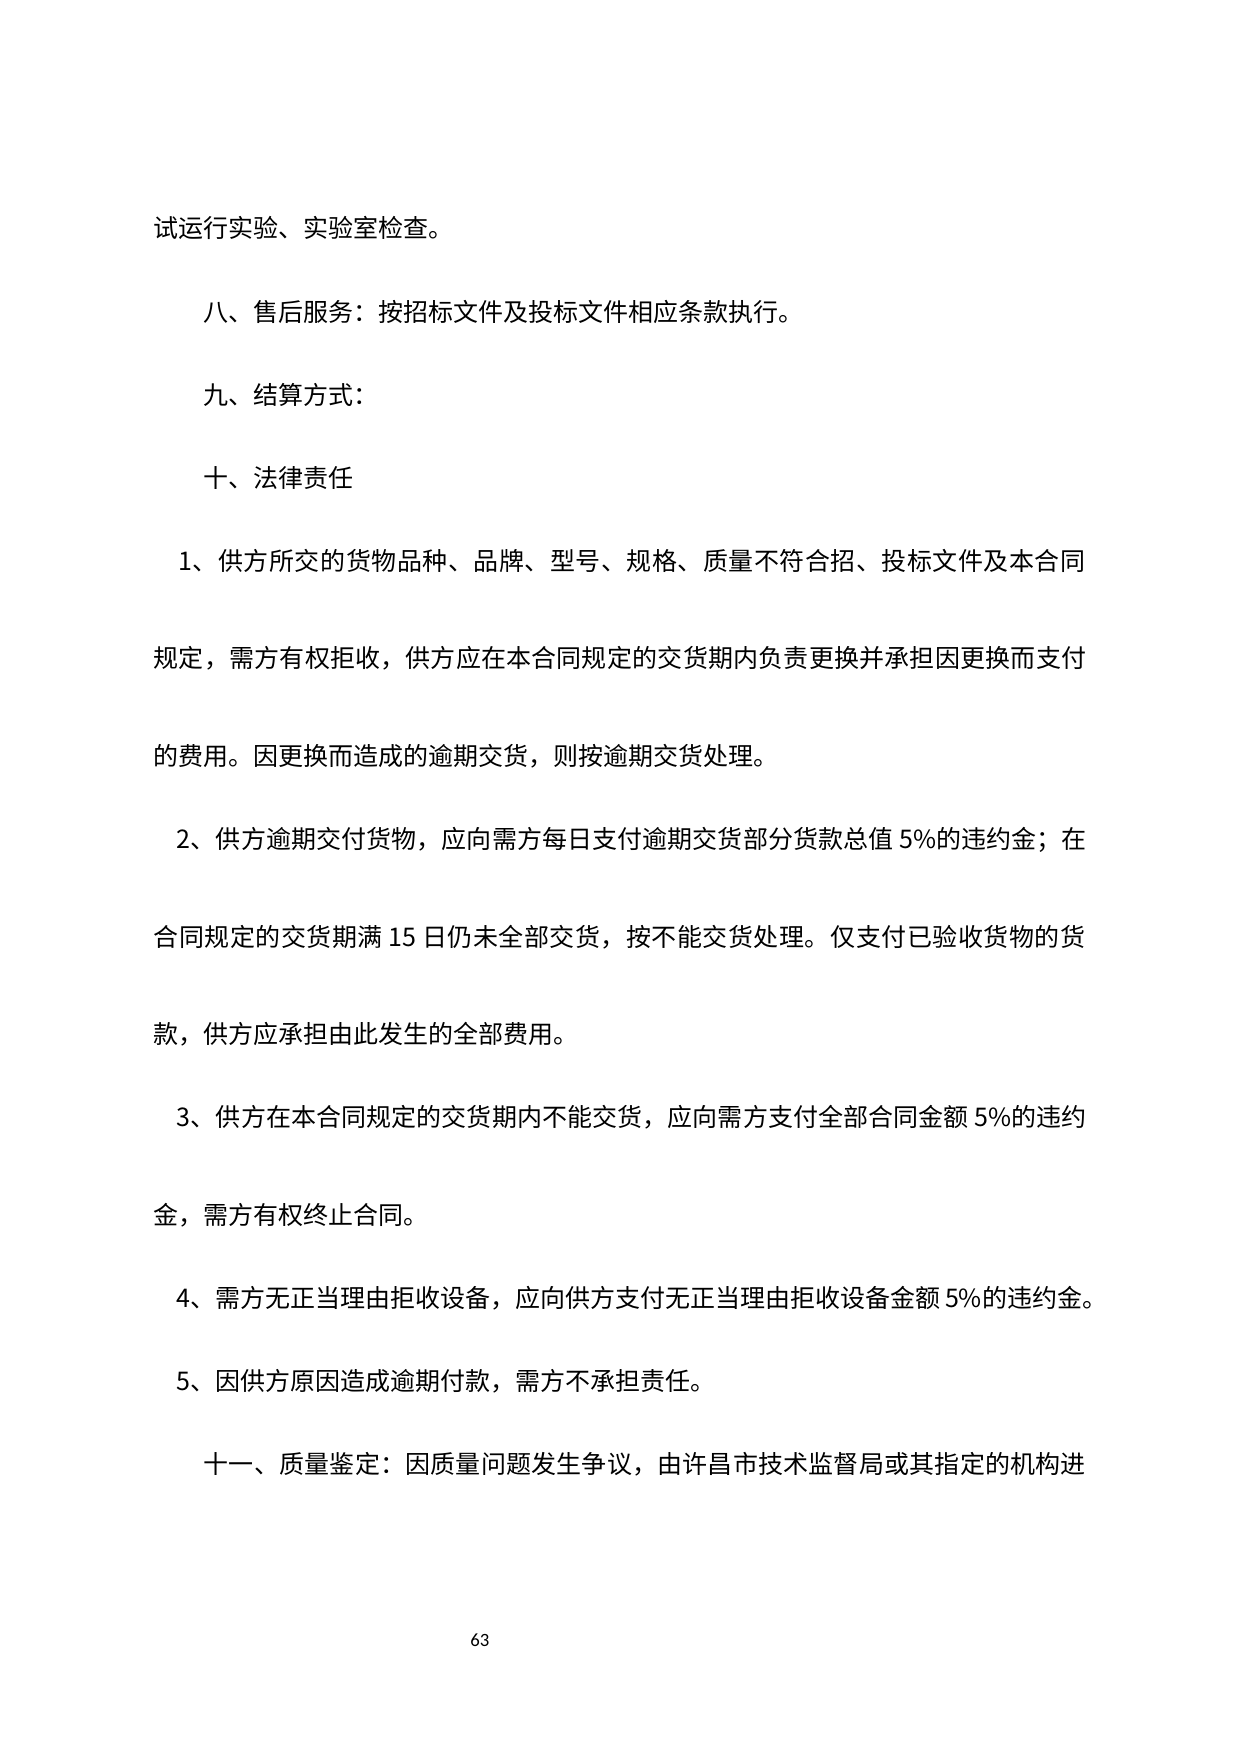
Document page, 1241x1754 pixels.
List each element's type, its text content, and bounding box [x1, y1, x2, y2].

text 4、需方无正当理由拒收设备，应向供方支付无正当理由拒收设备金额5%的违约金。 [153, 1264, 1087, 1329]
text 5、因供方原因造成逾期付款，需方不承担责任。 [153, 1347, 1087, 1412]
text 十、法律责任 [153, 444, 1087, 509]
text 1、供方所交的货物品种、品牌、型号、规格、质量不符合招、投标文件及本合同规定，需方有权拒收，供方应在本合同规定的交货期内负责更换并承担因更换而支付的费用。因更换而造成的逾期交货，则按逾期交货处理。 [153, 527, 1087, 787]
text 2、供方逾期交付货物，应向需方每日支付逾期交货部分货款总值5%的违约金；在合同规定的交货期满15日仍未全部交货，按不能交货处理。仅支付已验收货物的货款，供方应承担由此发生的全部费用。 [153, 805, 1087, 1065]
text 九、结算方式： [153, 361, 1087, 426]
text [153, 1430, 1087, 1495]
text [153, 194, 1087, 259]
text 3、供方在本合同规定的交货期内不能交货，应向需方支付全部合同金额5%的违约金，需方有权终止合同。 [153, 1083, 1087, 1246]
text 八、售后服务：按招标文件及投标文件相应条款执行。 [153, 278, 1087, 343]
